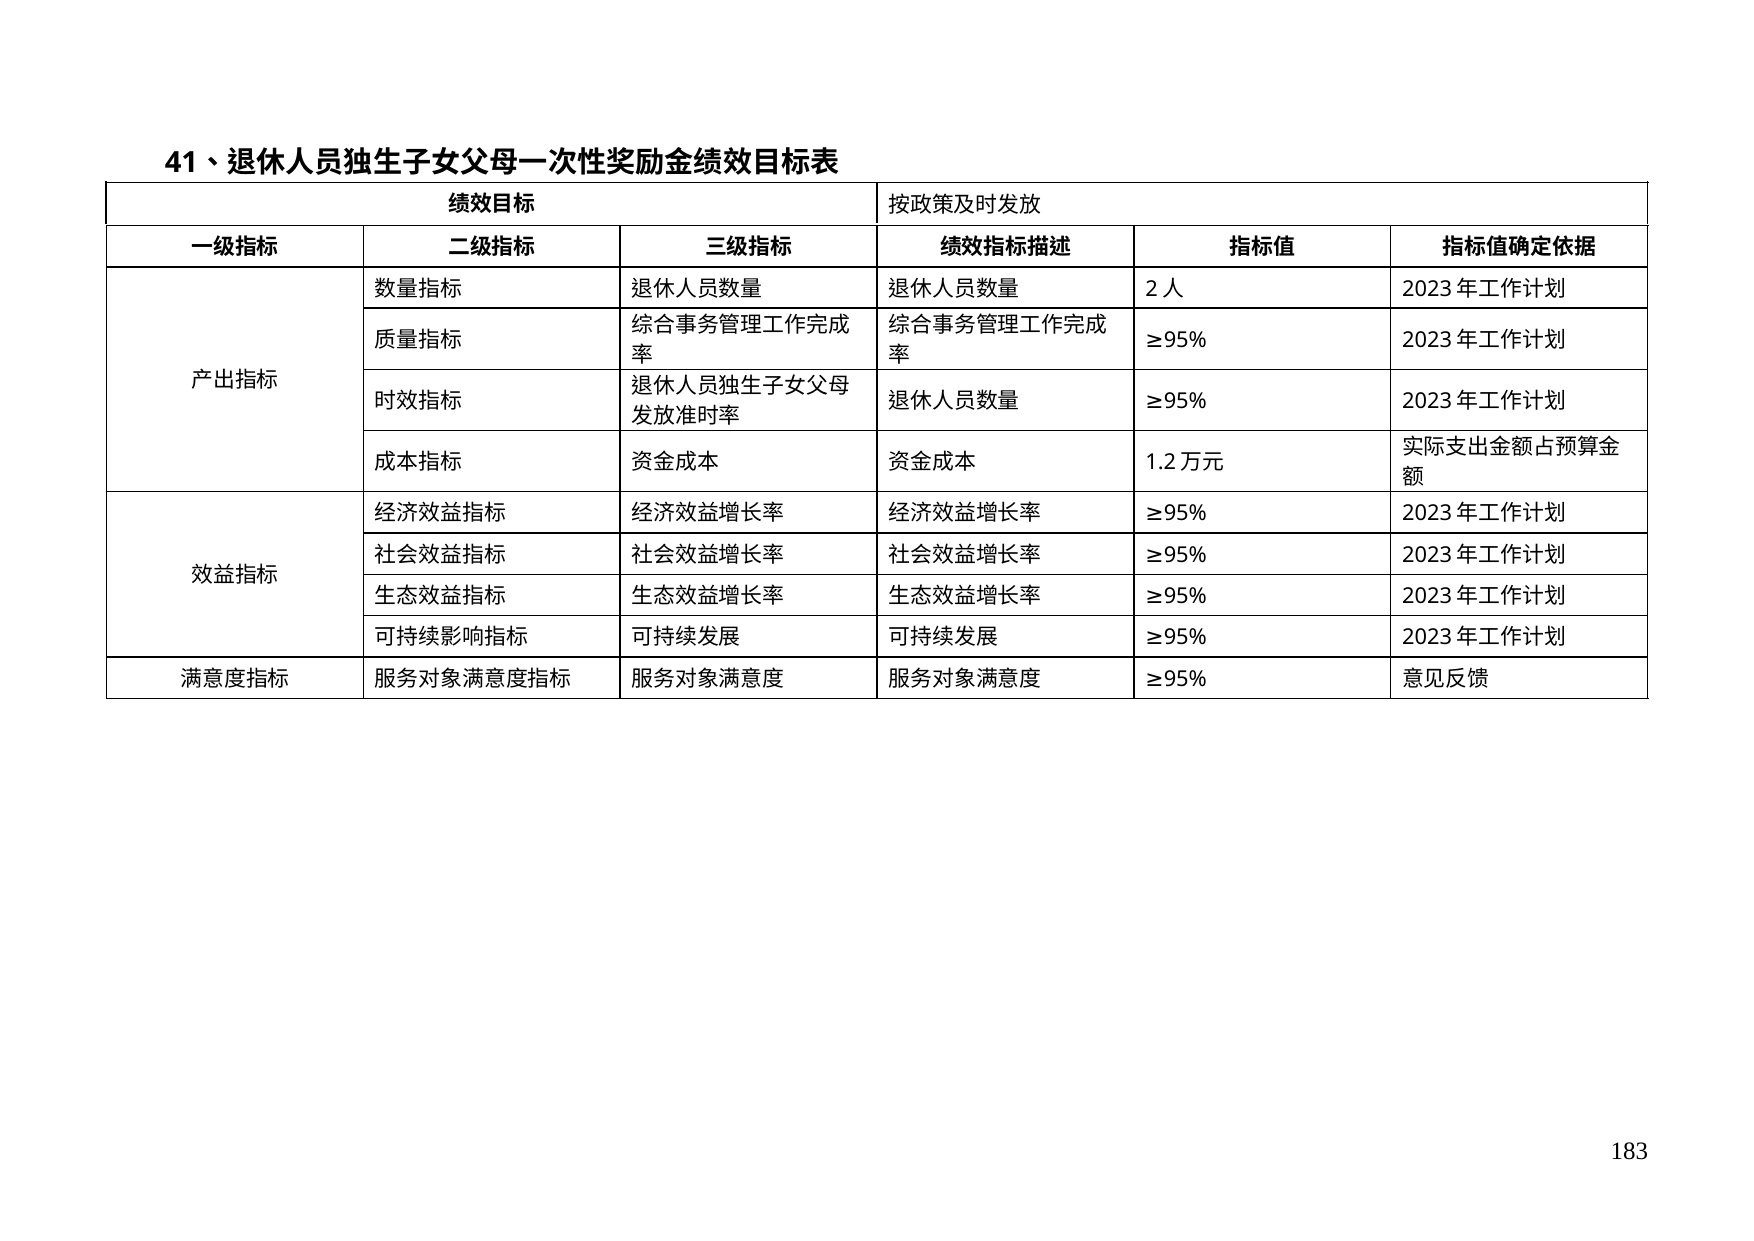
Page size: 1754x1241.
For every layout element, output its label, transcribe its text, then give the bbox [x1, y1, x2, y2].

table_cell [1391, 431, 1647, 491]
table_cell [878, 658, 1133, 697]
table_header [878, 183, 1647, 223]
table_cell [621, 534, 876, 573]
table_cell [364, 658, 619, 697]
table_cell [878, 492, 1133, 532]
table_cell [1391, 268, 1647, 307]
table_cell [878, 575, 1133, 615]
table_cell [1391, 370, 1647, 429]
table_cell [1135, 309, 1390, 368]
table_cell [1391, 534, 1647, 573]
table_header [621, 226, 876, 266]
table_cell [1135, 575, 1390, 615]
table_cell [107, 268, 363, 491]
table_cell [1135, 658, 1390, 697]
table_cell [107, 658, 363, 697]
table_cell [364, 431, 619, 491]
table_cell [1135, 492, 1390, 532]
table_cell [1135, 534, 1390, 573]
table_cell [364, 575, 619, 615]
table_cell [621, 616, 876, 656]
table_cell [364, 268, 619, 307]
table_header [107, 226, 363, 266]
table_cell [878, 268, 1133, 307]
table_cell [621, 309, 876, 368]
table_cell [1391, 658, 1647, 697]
text 41、退休人员独生子女父母一次性奖励金绩效目标表 [106, 142, 1648, 181]
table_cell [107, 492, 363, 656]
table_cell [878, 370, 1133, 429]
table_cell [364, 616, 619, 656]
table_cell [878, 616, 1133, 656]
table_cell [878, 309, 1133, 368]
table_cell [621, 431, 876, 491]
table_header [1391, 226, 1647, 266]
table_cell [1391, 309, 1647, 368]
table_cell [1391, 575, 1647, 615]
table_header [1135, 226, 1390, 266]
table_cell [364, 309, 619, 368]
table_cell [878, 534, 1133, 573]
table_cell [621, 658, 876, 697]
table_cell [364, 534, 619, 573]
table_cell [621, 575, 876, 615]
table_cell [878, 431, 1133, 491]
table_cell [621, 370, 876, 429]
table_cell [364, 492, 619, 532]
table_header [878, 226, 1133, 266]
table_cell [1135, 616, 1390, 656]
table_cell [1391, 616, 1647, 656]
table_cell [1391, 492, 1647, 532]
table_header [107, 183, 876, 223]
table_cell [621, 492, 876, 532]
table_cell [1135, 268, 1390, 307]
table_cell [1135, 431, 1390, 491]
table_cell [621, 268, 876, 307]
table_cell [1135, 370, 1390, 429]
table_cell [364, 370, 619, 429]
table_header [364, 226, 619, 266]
